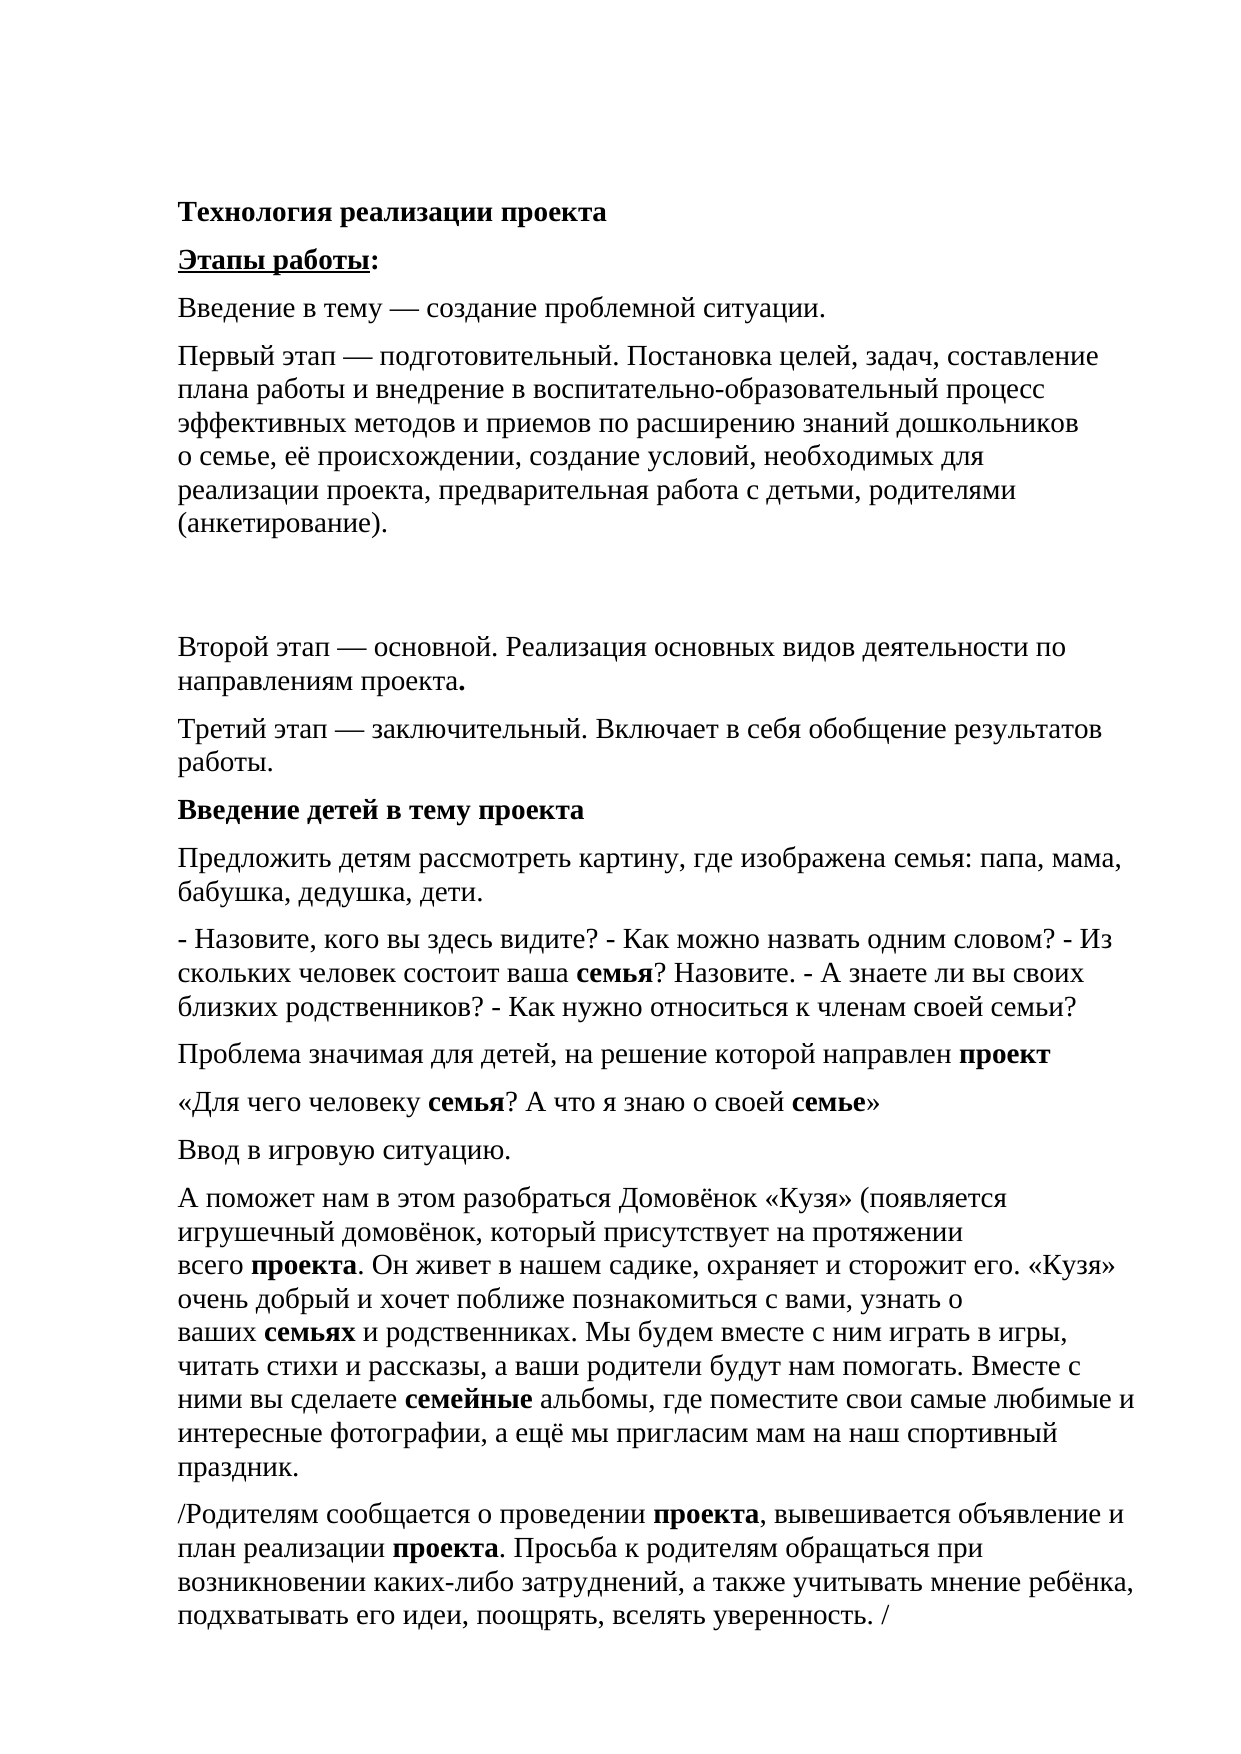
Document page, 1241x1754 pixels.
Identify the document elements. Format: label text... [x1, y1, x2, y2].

text Третий этап — заключительный. Включает в себя обобщение результатов работы. [177, 711, 1152, 778]
text Первый этап — подготовительный. Постановка целей, задач, составление плана работы и внедрение в воспитательно-образовательный процесс эффективных методов и приемов по расширению знаний дошкольников о семье, её происхождении, создание условий, необходимых для реализации проекта, предварительная работа с детьми, родителями (анкетирование). [177, 338, 1152, 539]
text Технология реализации проекта [177, 194, 1152, 228]
text Ввод в игровую ситуацию. [177, 1132, 1152, 1166]
text А поможет нам в этом разобраться Домовёнок «Кузя» (появляется игрушечный домовёнок, который присутствует на протяжении всего проекта. Он живет в нашем садике, охраняет и сторожит его. «Кузя» очень добрый и хочет поближе познакомиться с вами, узнать о ваших семьях и родственниках. Мы будем вместе с ним играть в игры, читать стихи и рассказы, а ваши родители будут нам помогать. Вместе с ними вы сделаете семейные альбомы, где поместите свои самые любимые и интересные фотографии, а ещё мы пригласим мам на наш спортивный праздник. [177, 1180, 1152, 1482]
text Введение в тему — создание проблемной ситуации. [177, 290, 1152, 323]
text Этапы работы: [177, 242, 1152, 276]
text Введение детей в тему проекта [177, 792, 1152, 826]
text /Родителям сообщается о проведении проекта, вывешивается объявление и план реализации проекта. Просьба к родителям обращаться при возникновении каких-либо затруднений, а также учитывать мнение ребёнка, подхватывать его идеи, поощрять, вселять уверенность. / [177, 1497, 1152, 1631]
text Проблема значимая для детей, на решение которой направлен проект [177, 1037, 1152, 1070]
text «Для чего человеку семья? А что я знаю о своей семье» [177, 1084, 1152, 1118]
text - Назовите, кого вы здесь видите? - Как можно назвать одним словом? - Из скольких человек состоит ваша семья? Назовите. - А знаете ли вы своих близких родственников? - Как нужно относиться к членам своей семьи? [177, 922, 1152, 1022]
text Предложить детям рассмотреть картину, где изображена семья: папа, мама, бабушка, дедушка, дети. [177, 840, 1152, 907]
text Второй этап — основной. Реализация основных видов деятельности по направлениям проекта. [177, 629, 1152, 696]
